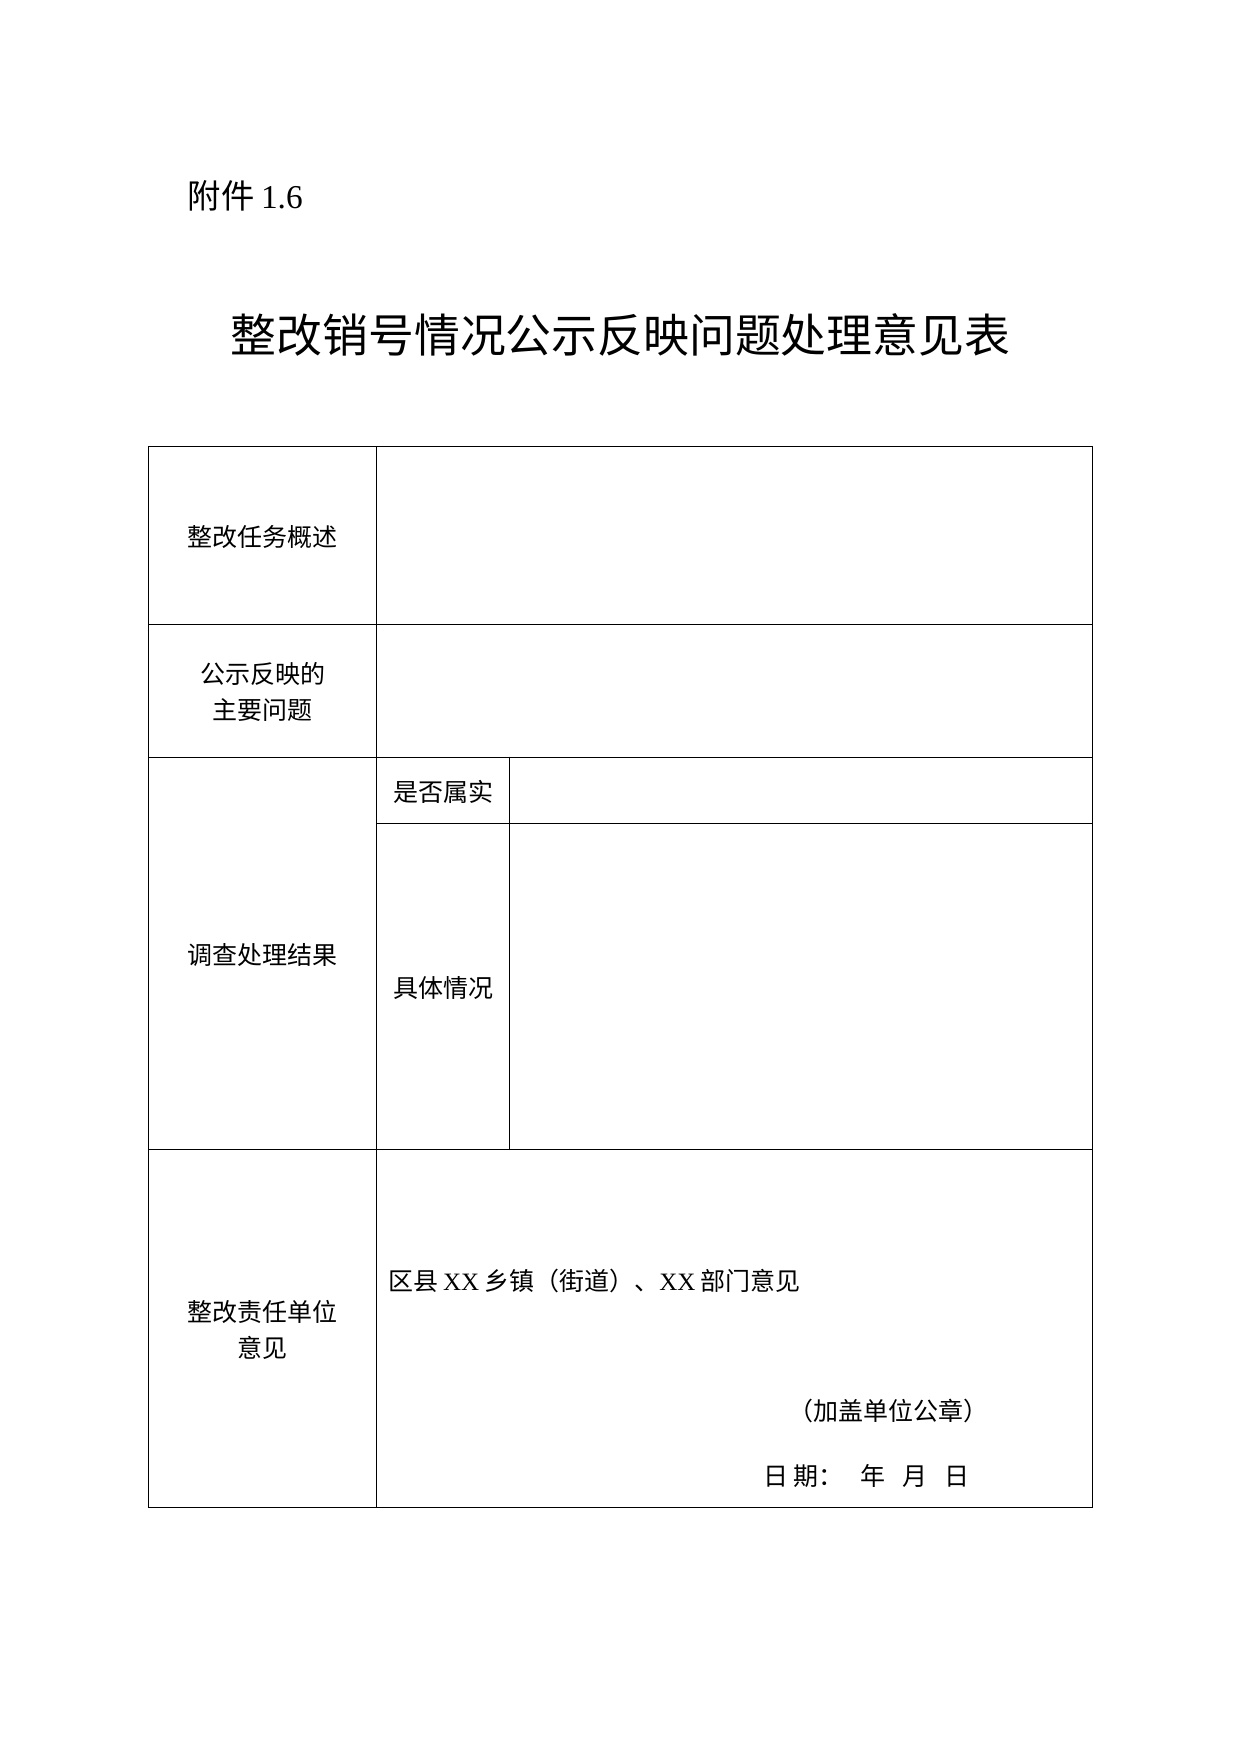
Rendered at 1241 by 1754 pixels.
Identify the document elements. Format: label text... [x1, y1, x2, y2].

table_header 整改任务概述 [149, 447, 376, 624]
subtitle 附件1.6 [187, 162, 1053, 227]
table_cell 是否属实 [377, 758, 509, 823]
table_cell 区县XX乡镇（街道）、XX部门意见 （加盖单位公章） 日 期： 年 月 日 [377, 1150, 1092, 1507]
text 整改销号情况公示反映问题处理意见表 [187, 284, 1053, 381]
table_cell 调查处理结果 [149, 758, 376, 1149]
table_cell 具体情况 [377, 824, 509, 1149]
table_cell [510, 824, 1092, 1149]
table_cell 公示反映的 主要问题 [149, 625, 376, 757]
table_cell 整改责任单位 意见 [149, 1150, 376, 1507]
table_header [377, 447, 1092, 624]
table_cell [510, 758, 1092, 823]
table_cell [377, 625, 1092, 757]
